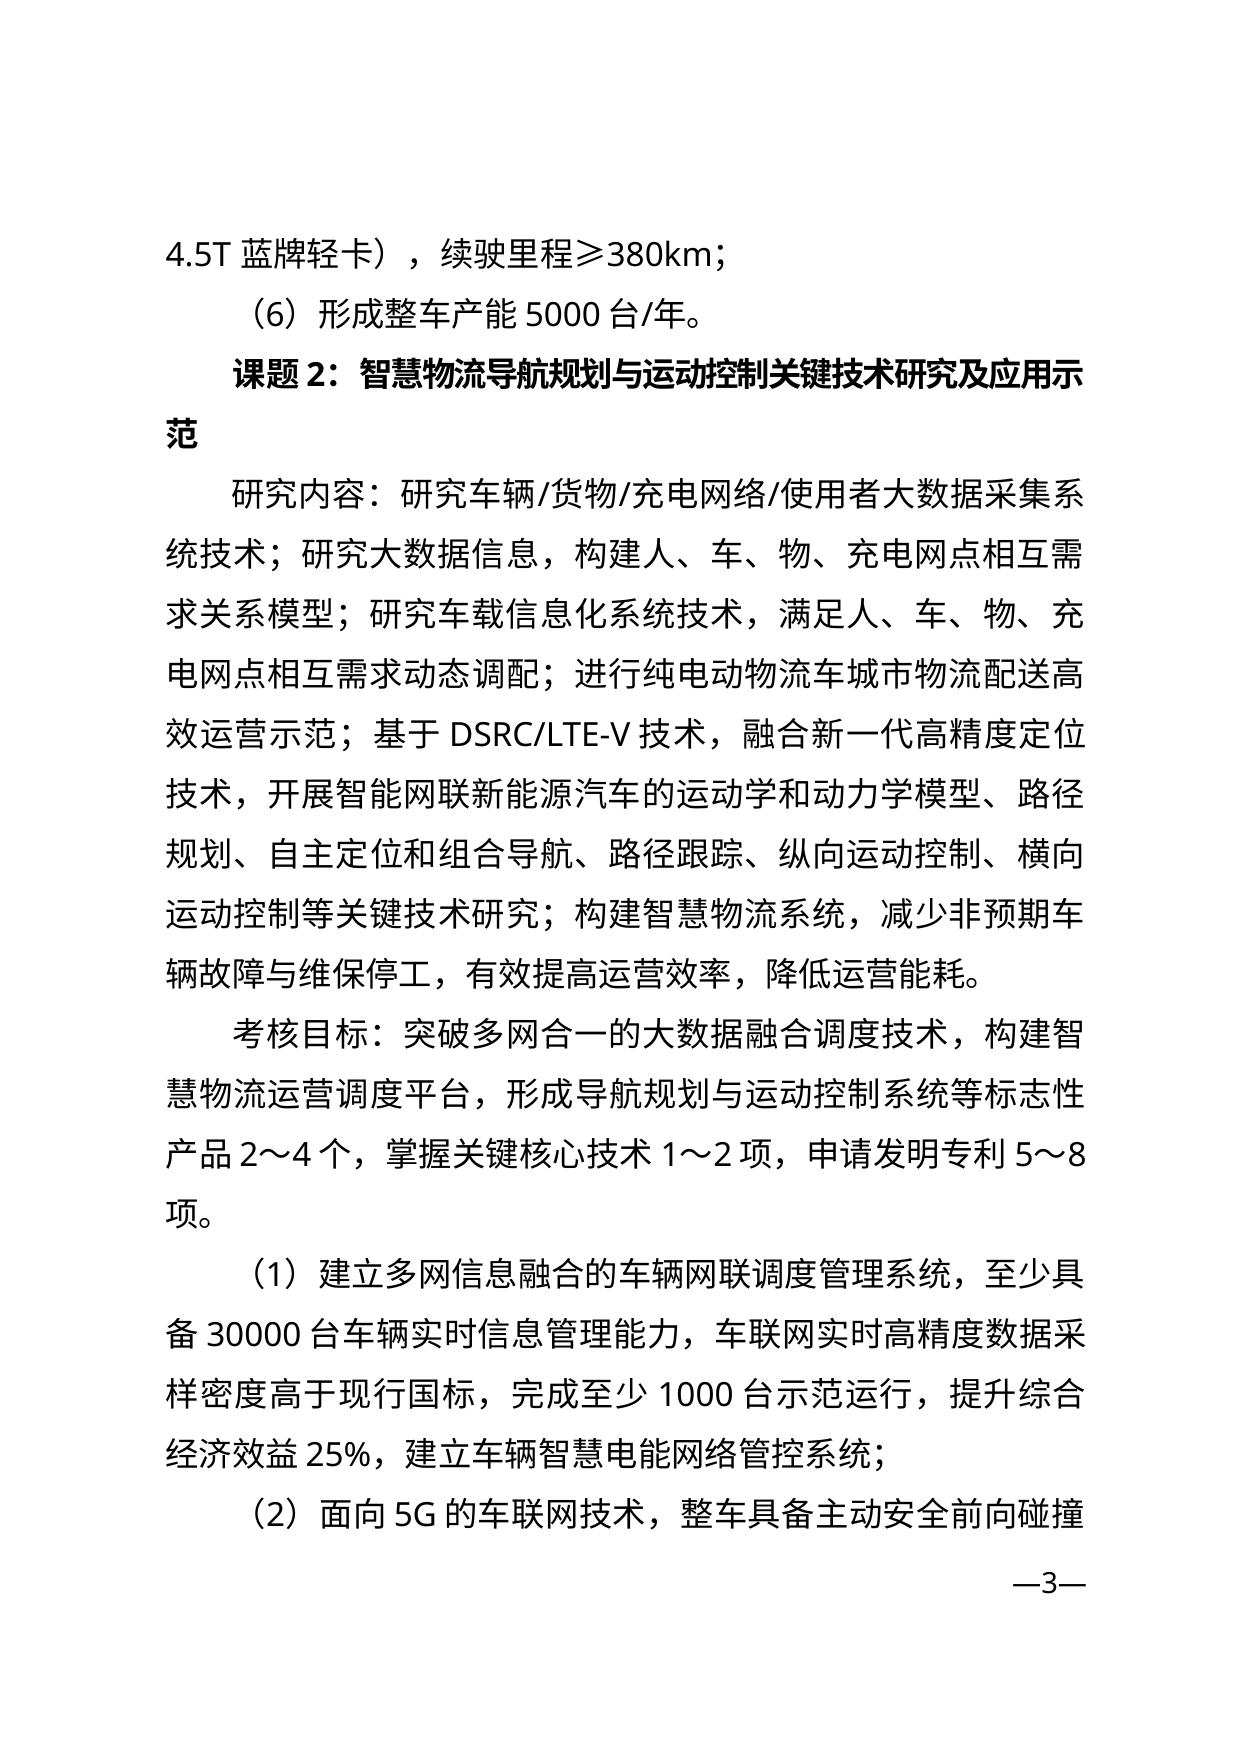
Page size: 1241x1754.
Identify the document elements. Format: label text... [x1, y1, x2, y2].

text 研究内容：研究车辆/货物/充电网络/使用者大数据采集系统技术；研究大数据信息，构建人、车、物、充电网点相互需求关系模型；研究车载信息化系统技术，满足人、车、物、充电网点相互需求动态调配；进行纯电动物流车城市物流配送高效运营示范；基于DSRC/LTE-V技术，融合新一代高精度定位技术，开展智能网联新能源汽车的运动学和动力学模型、路径规划、自主定位和组合导航、路径跟踪、纵向运动控制、横向运动控制等关键技术研究；构建智慧物流系统，减少非预期车辆故障与维保停工，有效提高运营效率，降低运营能耗。 [165, 458, 1087, 998]
text 考核目标：突破多网合一的大数据融合调度技术，构建智慧物流运营调度平台，形成导航规划与运动控制系统等标志性产品2～4个，掌握关键核心技术1～2项，申请发明专利5～8项。 [165, 998, 1087, 1238]
text （6）形成整车产能5000台/年。 [165, 278, 1087, 338]
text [165, 218, 1087, 278]
text （1）建立多网信息融合的车辆网联调度管理系统，至少具备30000台车辆实时信息管理能力，车联网实时高精度数据采样密度高于现行国标，完成至少1000台示范运行，提升综合经济效益25%，建立车辆智慧电能网络管控系统； [165, 1238, 1087, 1478]
text 课题2：智慧物流导航规划与运动控制关键技术研究及应用示范 [165, 338, 1087, 458]
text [165, 1478, 1087, 1538]
